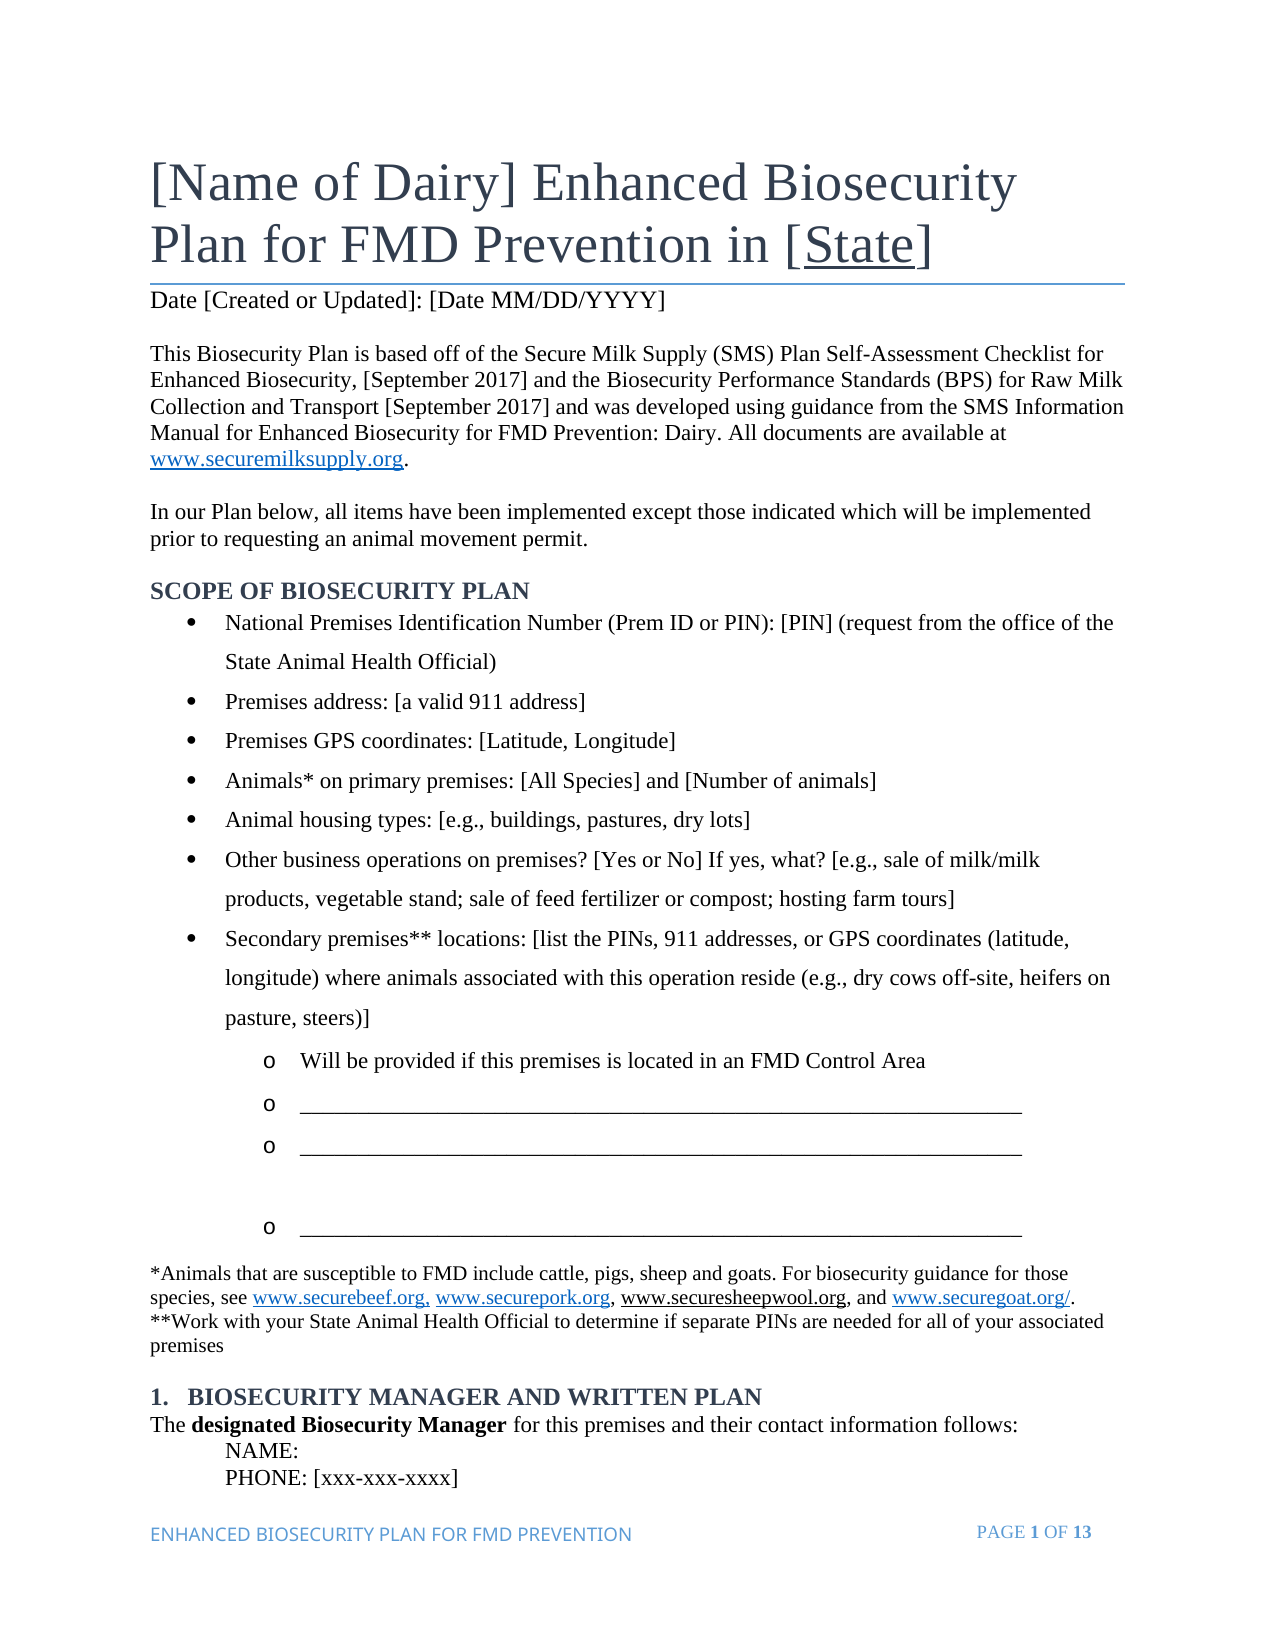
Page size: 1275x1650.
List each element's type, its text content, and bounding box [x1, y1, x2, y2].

subtitle Scope of Biosecurity Plan [150, 576, 1125, 605]
list Premises address: [a valid 911 address] [187, 688, 1125, 714]
list Premises GPS coordinates: [Latitude, Longitude] [187, 727, 1125, 754]
text _______________________________________________________________ [262, 1089, 1125, 1118]
text NAME: [150, 1438, 1125, 1464]
text _______________________________________________________________ [262, 1132, 1125, 1199]
text Will be provided if this premises is located in an FMD Control Area [262, 1047, 1125, 1076]
text _______________________________________________________________ [262, 1213, 1125, 1241]
text This Biosecurity Plan is based off of the Secure Milk Supply (SMS) Plan Self-Assessment Checklist for Enhanced Biosecurity, [September 2017] and the Biosecurity Performance Standards (BPS) for Raw Milk Collection and Transport [September 2017] and was developed using guidance from the SMS Information Manual for Enhanced Biosecurity for FMD Prevention: Dairy. All documents are available at www.securemilksupply.org. [150, 340, 1125, 472]
text PHONE: [xxx-xxx-xxxx] [150, 1464, 1125, 1490]
text *Animals that are susceptible to FMD include cattle, pigs, sheep and goats. For biosecurity guidance for those species, see www.securebeef.org, www.securepork.org, www.securesheepwool.org, and www.securegoat.org/. [150, 1261, 1125, 1309]
list Other business operations on premises? [Yes or No] If yes, what? [e.g., sale of milk/milk products, vegetable stand; sale of feed fertilizer or compost; hosting farm tours] [187, 846, 1125, 912]
title [Name of Dairy] Enhanced Biosecurity Plan for FMD Prevention in [State] [150, 150, 1125, 283]
text **Work with your State Animal Health Official to determine if separate PINs are needed for all of your associated premises [150, 1309, 1125, 1357]
text Date [Created or Updated]: [Date MM/DD/YYYY] [150, 285, 1125, 314]
list National Premises Identification Number (Prem ID or PIN): [PIN] (request from the office of the State Animal Health Official) [187, 609, 1125, 675]
list Animal housing types: [e.g., buildings, pastures, dry lots] [187, 806, 1125, 833]
list Secondary premises** locations: [list the PINs, 911 addresses, or GPS coordinates (latitude, longitude) where animals associated with this operation reside (e.g., dry cows off-site, heifers on pasture, steers)] [187, 925, 1125, 1030]
subtitle Biosecurity Manager and Written Plan [150, 1382, 1125, 1411]
text In our Plan below, all items have been implemented except those indicated which will be implemented prior to requesting an animal movement permit. [150, 498, 1125, 551]
text The designated Biosecurity Manager for this premises and their contact information follows: [150, 1411, 1125, 1438]
list Animals* on primary premises: [All Species] and [Number of animals] [187, 767, 1125, 793]
